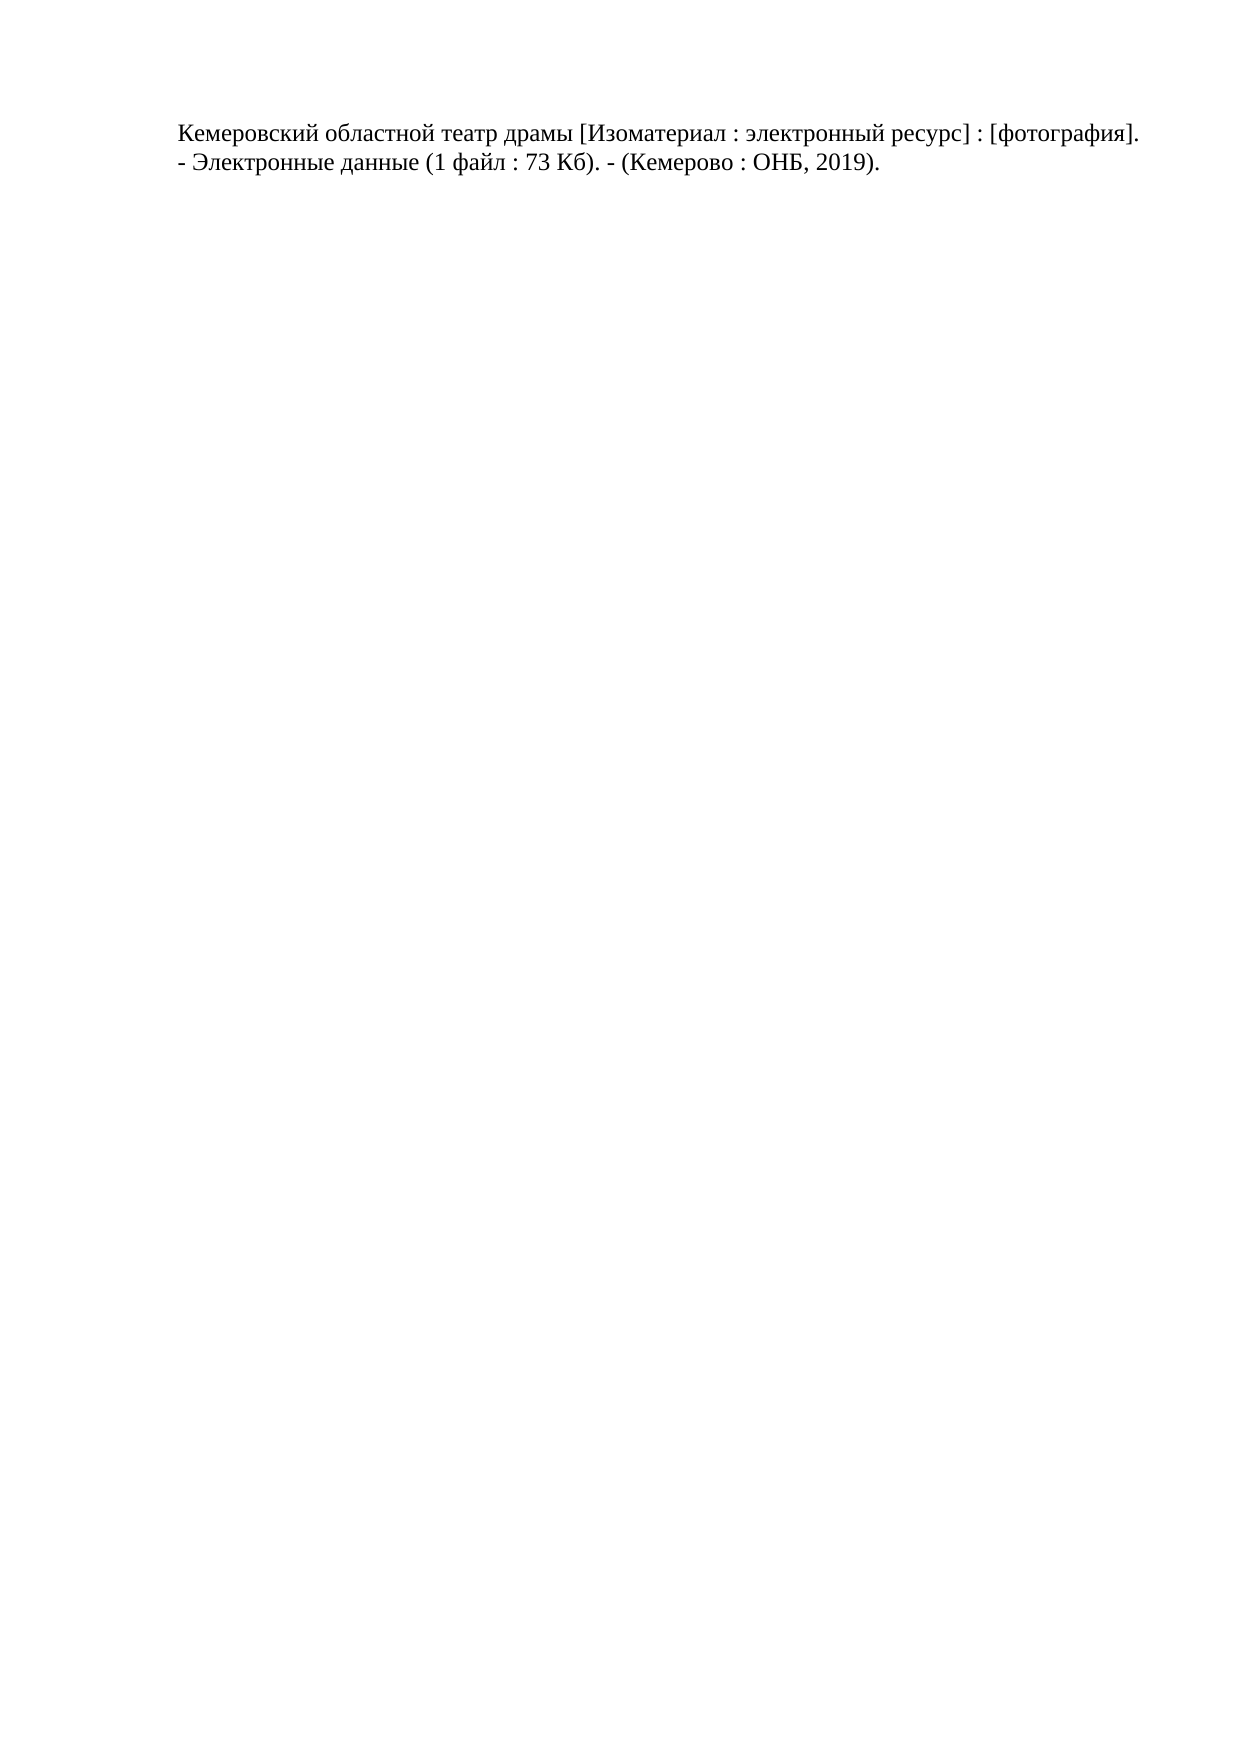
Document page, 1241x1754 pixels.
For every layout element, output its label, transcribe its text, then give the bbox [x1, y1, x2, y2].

text Кемеровский областной театр драмы [Изоматериал : электронный ресурс] : [фотография]. - Электронные данные (1 файл : 73 Кб). - (Кемерово : ОНБ, 2019). [177, 118, 1152, 176]
